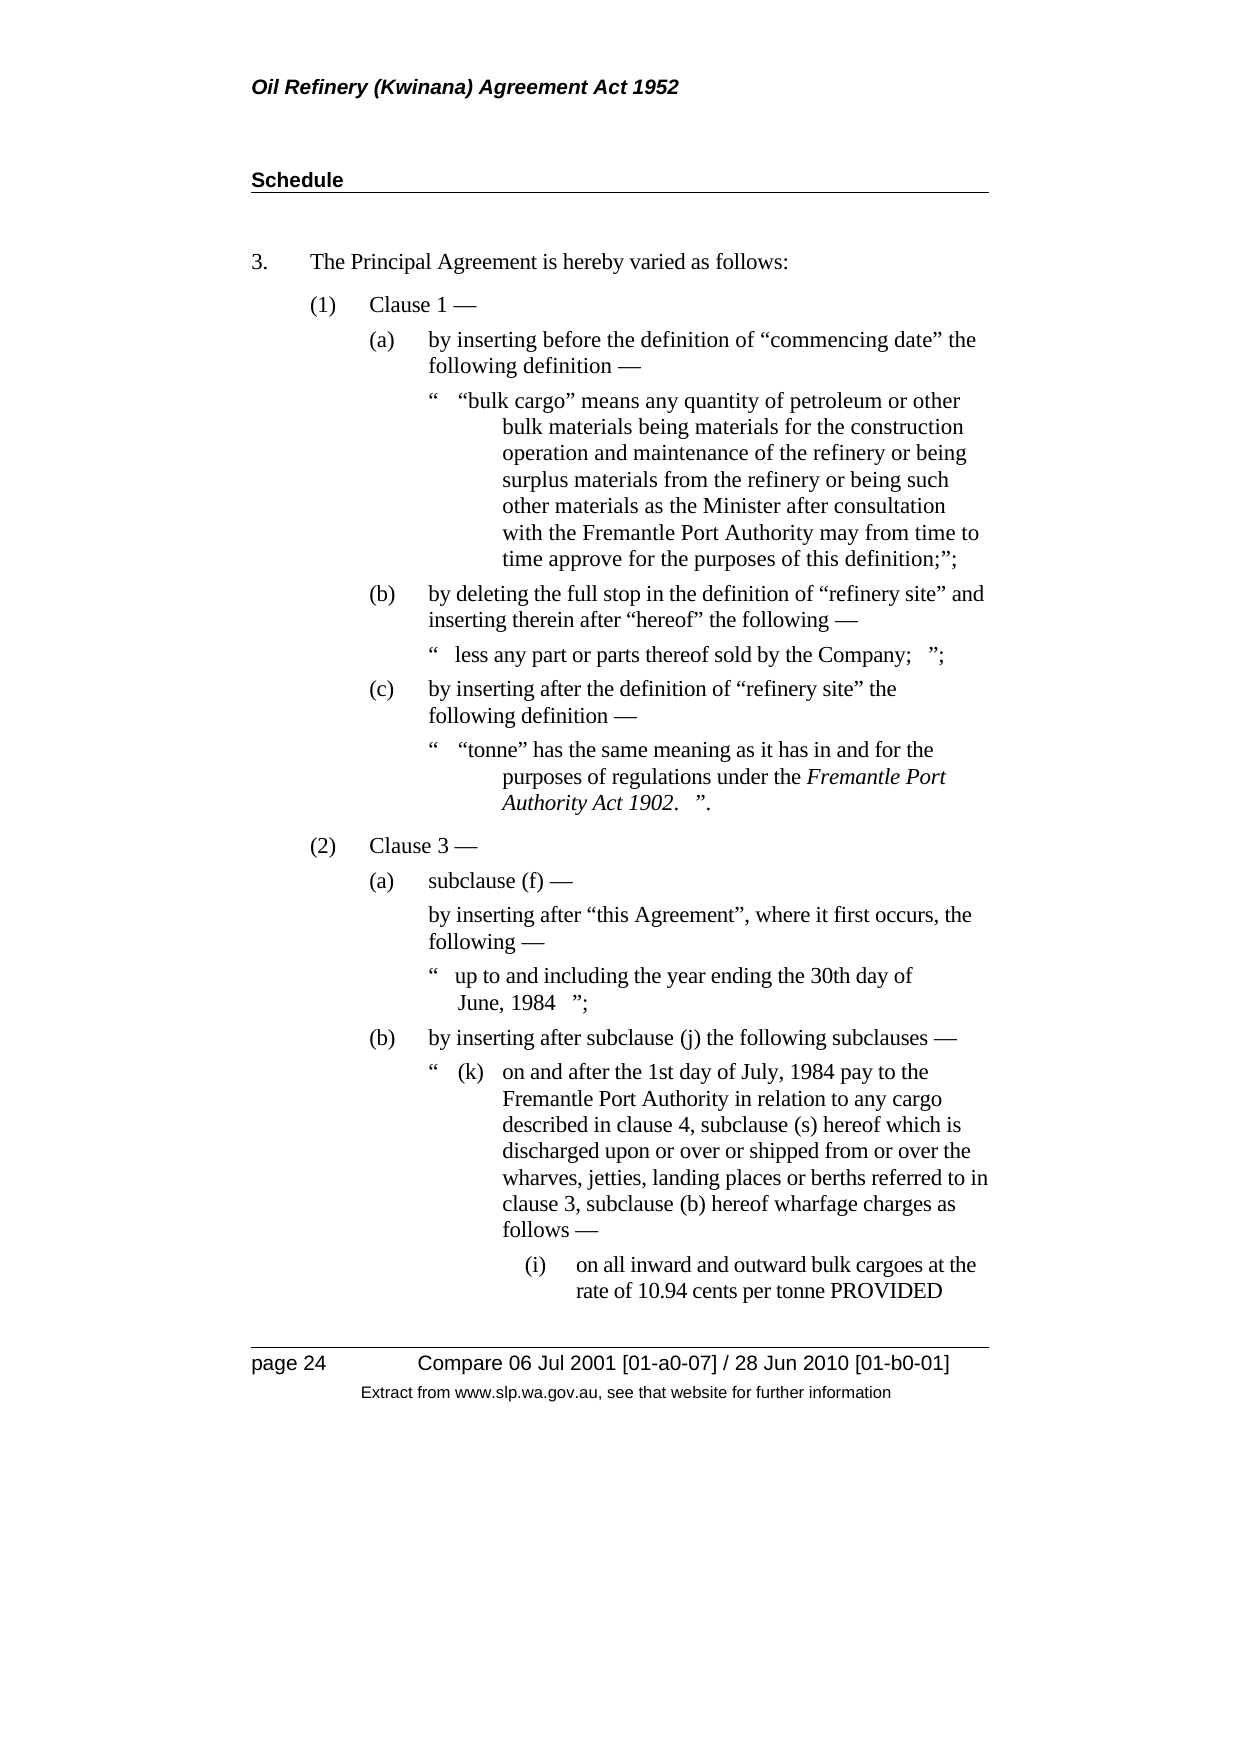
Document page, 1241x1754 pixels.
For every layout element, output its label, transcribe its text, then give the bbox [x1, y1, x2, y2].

text (c) by inserting after the definition of “refinery site” the following definition — [251, 675, 989, 728]
text “ “bulk cargo” means any quantity of petroleum or other bulk materials being materials for the construction operation and maintenance of the refinery or being surplus materials from the refinery or being such other materials as the Minister after consultation with the Fremantle Port Authority may from time to time approve for the purposes of this definition;”; [251, 387, 989, 571]
text (b) by deleting the full stop in the definition of “refinery site” and inserting therein after “hereof” the following — [251, 579, 989, 632]
text “ up to and including the year ending the 30th day of June, 1984 ”; [251, 962, 989, 1015]
text (1) Clause 1 — [251, 291, 989, 317]
text (a) by inserting before the definition of “commencing date” the following definition — [251, 326, 989, 378]
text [251, 1251, 989, 1304]
text 3. The Principal Agreement is hereby varied as follows: [251, 248, 989, 274]
text “ less any part or parts thereof sold by the Company; ”; [251, 641, 989, 667]
text “ “tonne” has the same meaning as it has in and for the purposes of regulations under the Fremantle Port Authority Act 1902. ”. [251, 736, 989, 815]
text (2) Clause 3 — [251, 832, 989, 858]
text “ (k) on and after the 1st day of July, 1984 pay to the Fremantle Port Authority in relation to any cargo described in clause 4, subclause (s) hereof which is discharged upon or over or shipped from or over the wharves, jetties, landing places or berths referred to in clause 3, subclause (b) hereof wharfage charges as follows — [251, 1058, 989, 1243]
text (a) subclause (f) — [251, 867, 989, 893]
text (b) by inserting after subclause (j) the following subclauses — [251, 1023, 989, 1050]
text by inserting after “this Agreement”, where it first occurs, the following — [251, 901, 989, 954]
